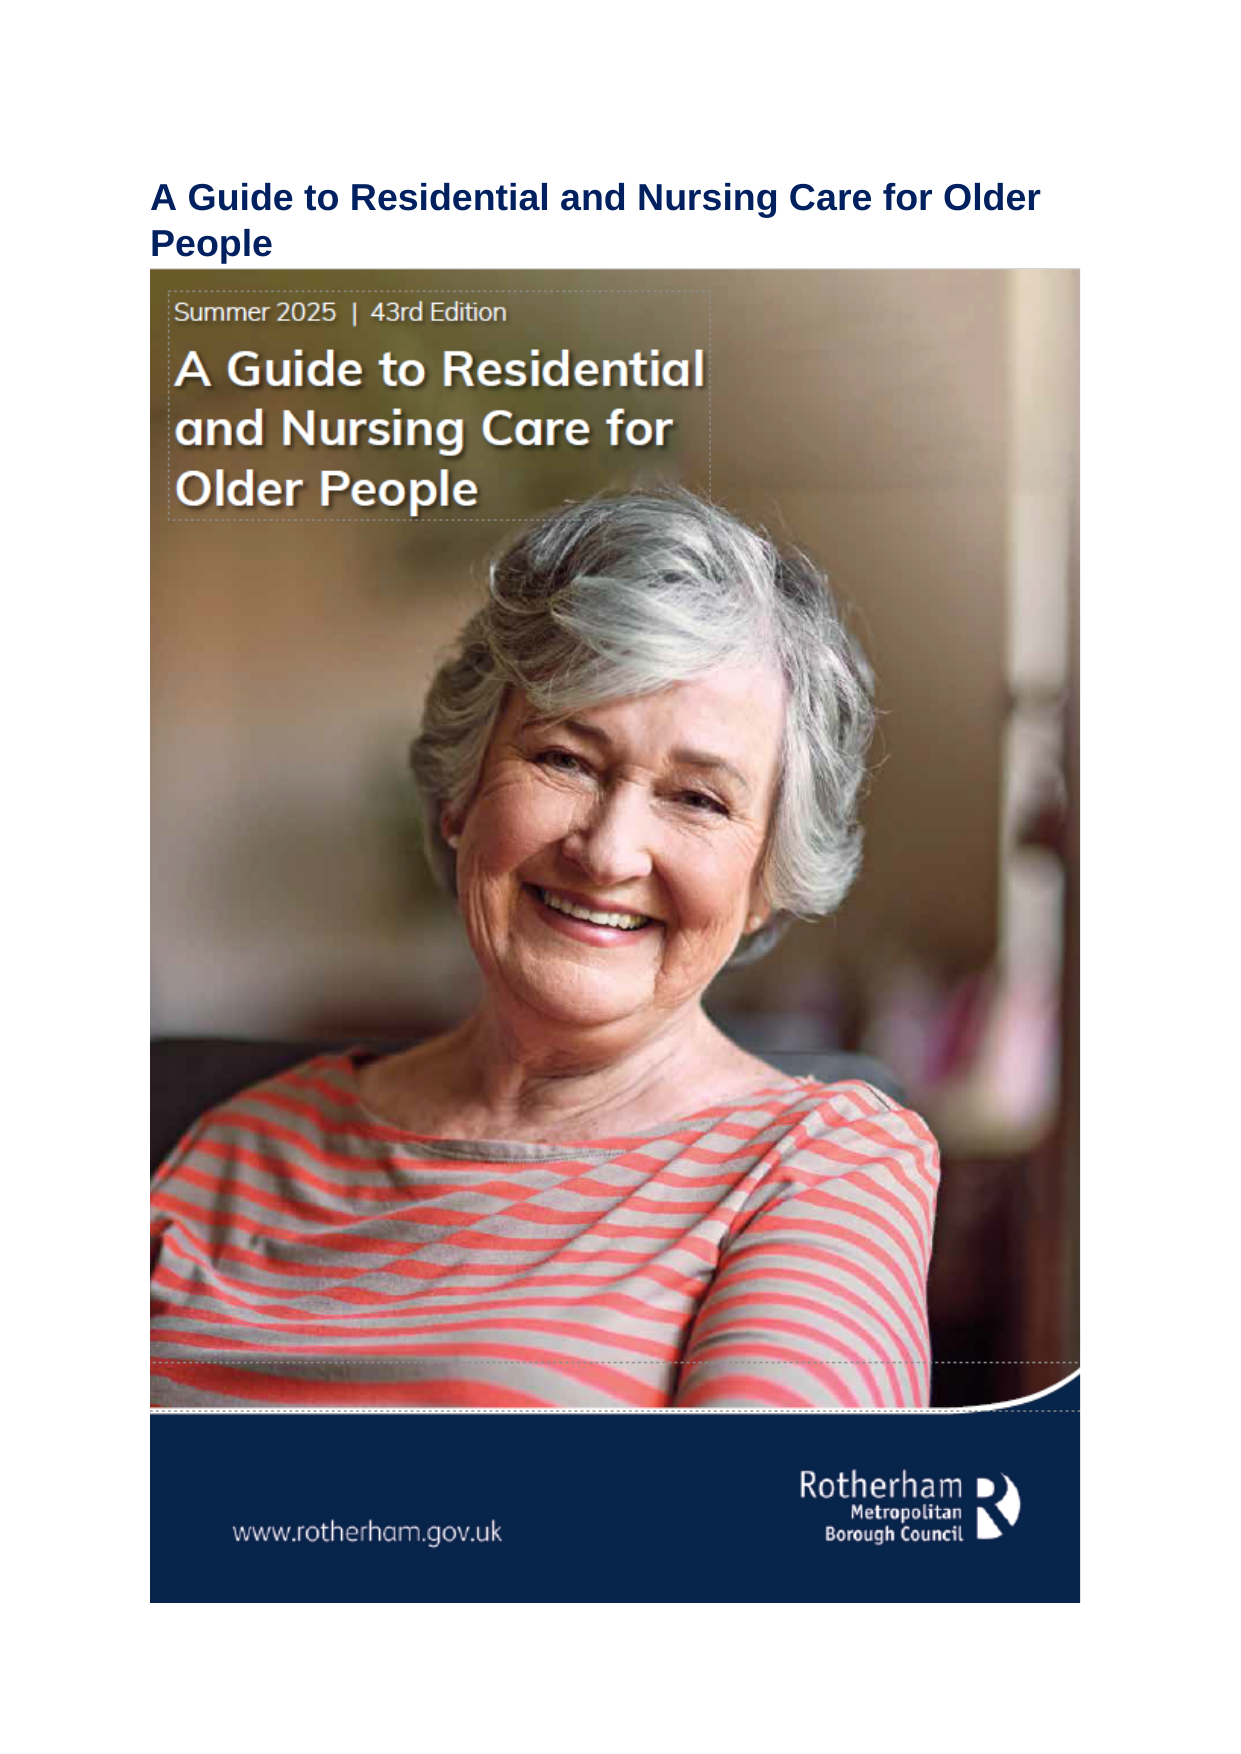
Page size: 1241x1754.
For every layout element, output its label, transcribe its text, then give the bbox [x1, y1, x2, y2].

picture [150, 268, 1081, 1603]
subtitle A Guide to Residential and Nursing Care for Older People [150, 175, 1090, 265]
